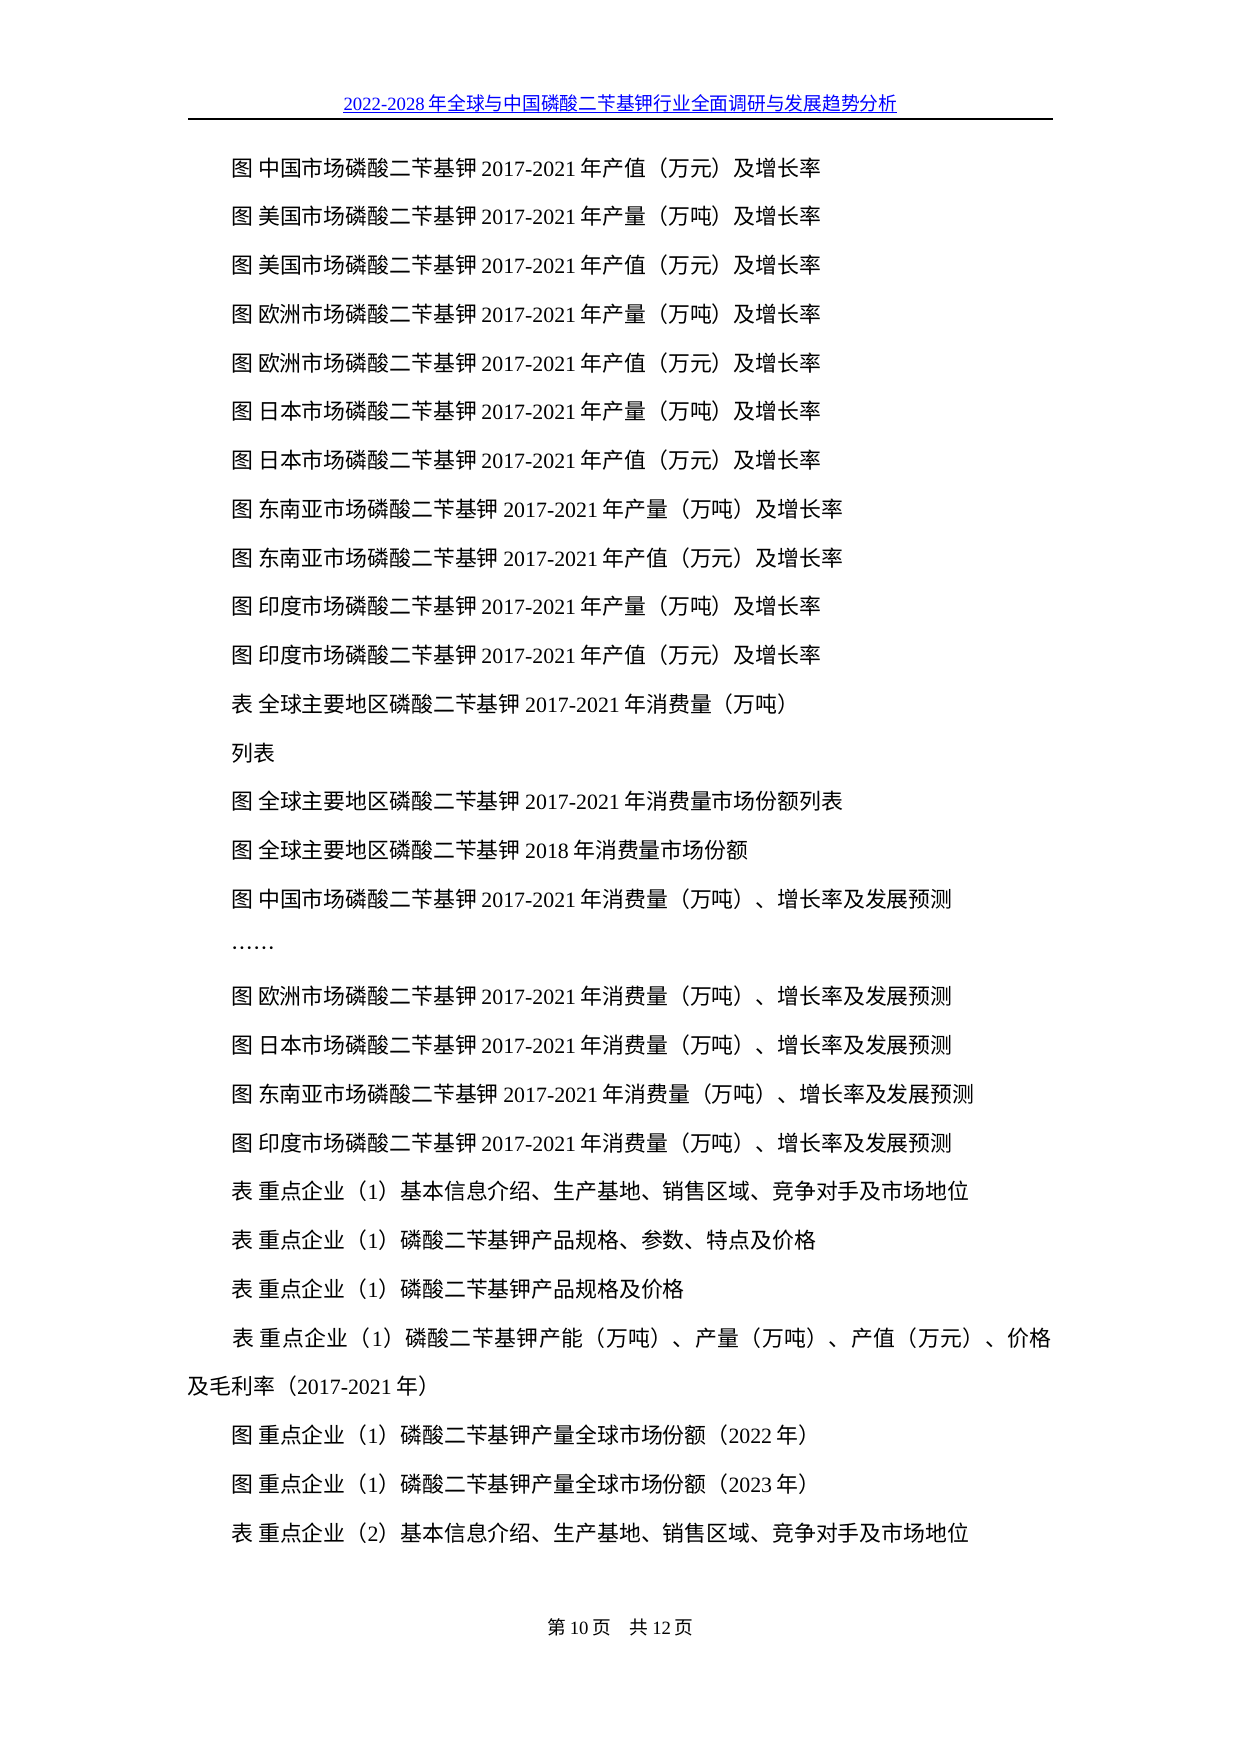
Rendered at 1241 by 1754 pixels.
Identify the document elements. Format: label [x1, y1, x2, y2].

text [187, 150, 1053, 1548]
